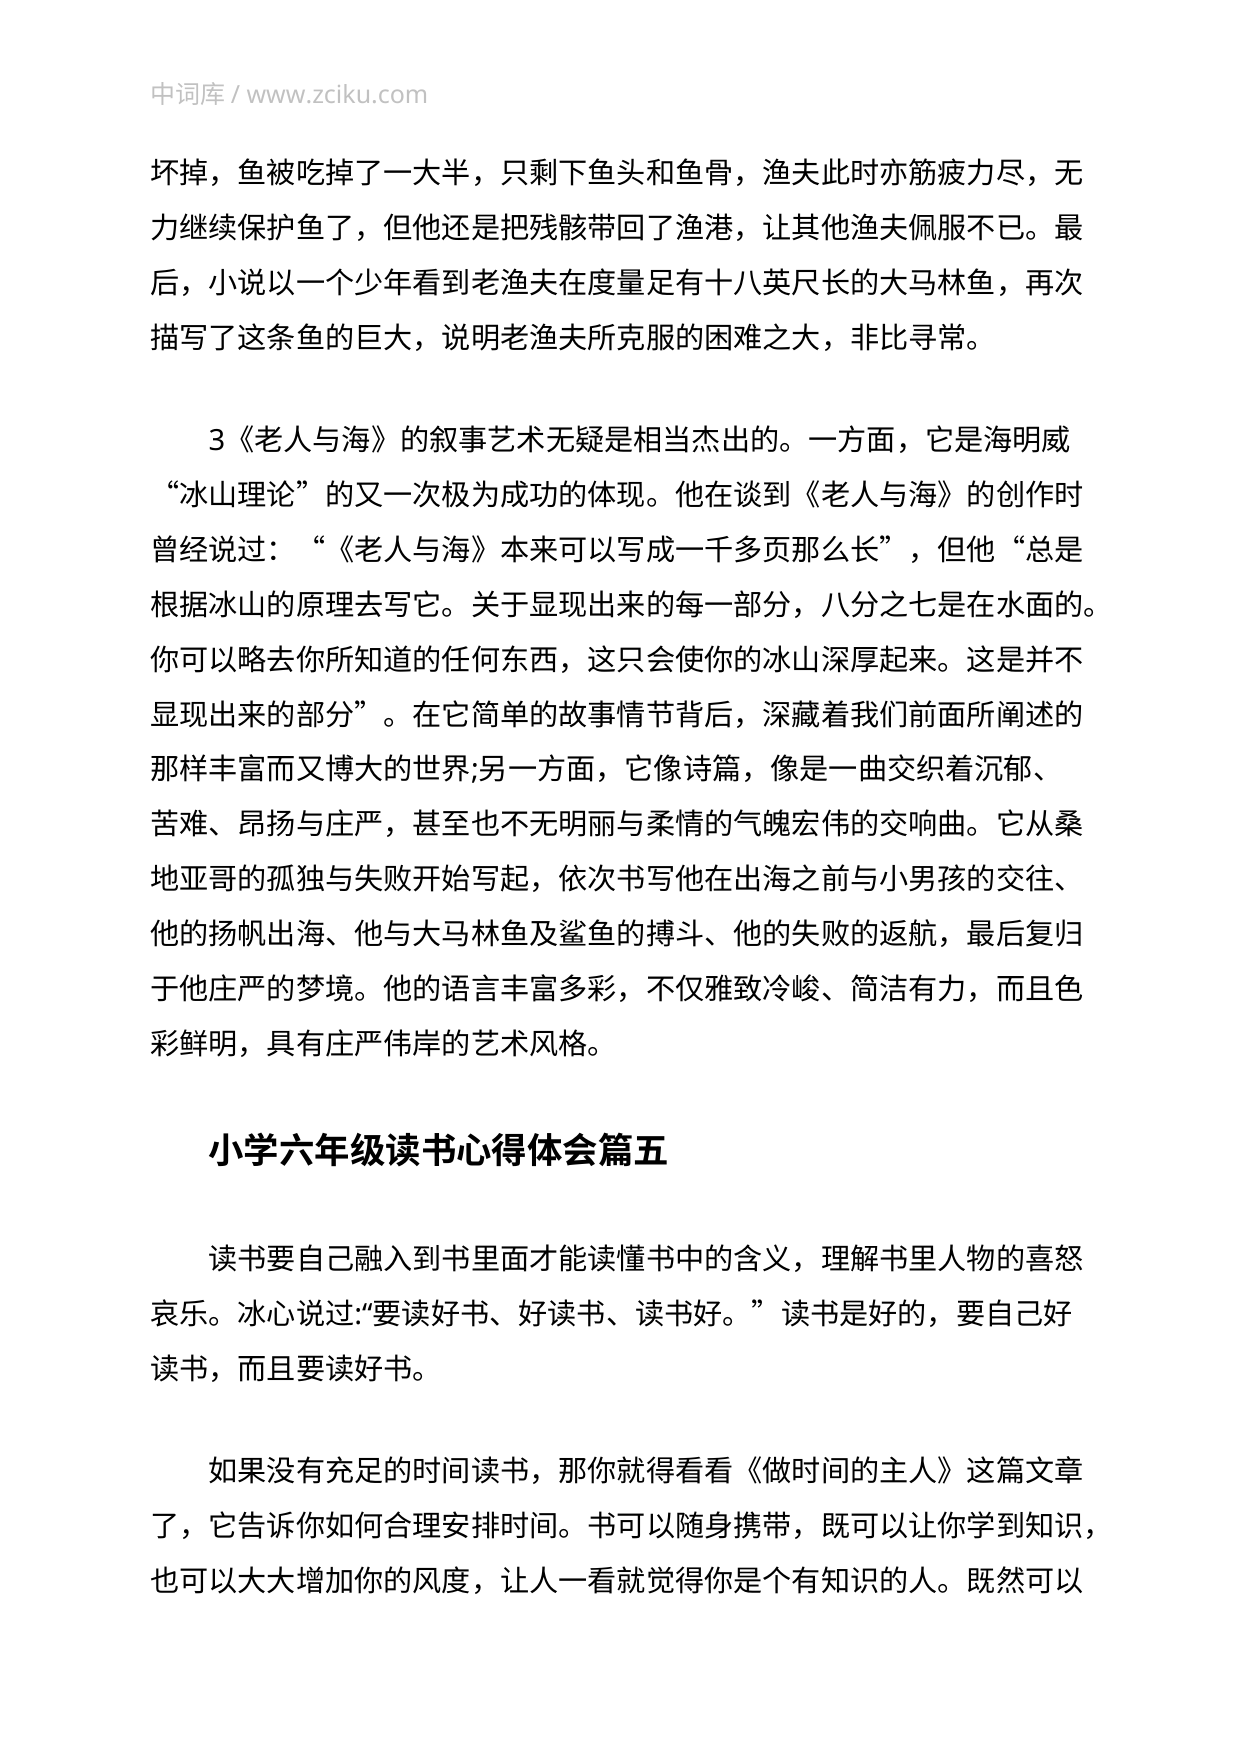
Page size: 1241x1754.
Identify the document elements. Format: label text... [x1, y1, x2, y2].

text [150, 150, 1090, 357]
text 读书要自己融入到书里面才能读懂书中的含义，理解书里人物的喜怒哀乐。冰心说过:“要读好书、好读书、读书好。”读书是好的，要自己好读书，而且要读好书。 [150, 1236, 1090, 1388]
text 小学六年级读书心得体会篇五 [150, 1122, 1090, 1173]
text 3《老人与海》的叙事艺术无疑是相当杰出的。一方面，它是海明威“冰山理论”的又一次极为成功的体现。他在谈到《老人与海》的创作时曾经说过：“《老人与海》本来可以写成一千多页那么长”，但他“总是根据冰山的原理去写它。关于显现出来的每一部分，八分之七是在水面的。你可以略去你所知道的任何东西，这只会使你的冰山深厚起来。这是并不显现出来的部分”。在它简单的故事情节背后，深藏着我们前面所阐述的那样丰富而又博大的世界;另一方面，它像诗篇，像是一曲交织着沉郁、苦难、昂扬与庄严，甚至也不无明丽与柔情的气魄宏伟的交响曲。它从桑地亚哥的孤独与失败开始写起，依次书写他在出海之前与小男孩的交往、他的扬帆出海、他与大马林鱼及鲨鱼的搏斗、他的失败的返航，最后复归于他庄严的梦境。他的语言丰富多彩，不仅雅致冷峻、简洁有力，而且色彩鲜明，具有庄严伟岸的艺术风格。 [150, 416, 1090, 1063]
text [150, 1447, 1090, 1599]
